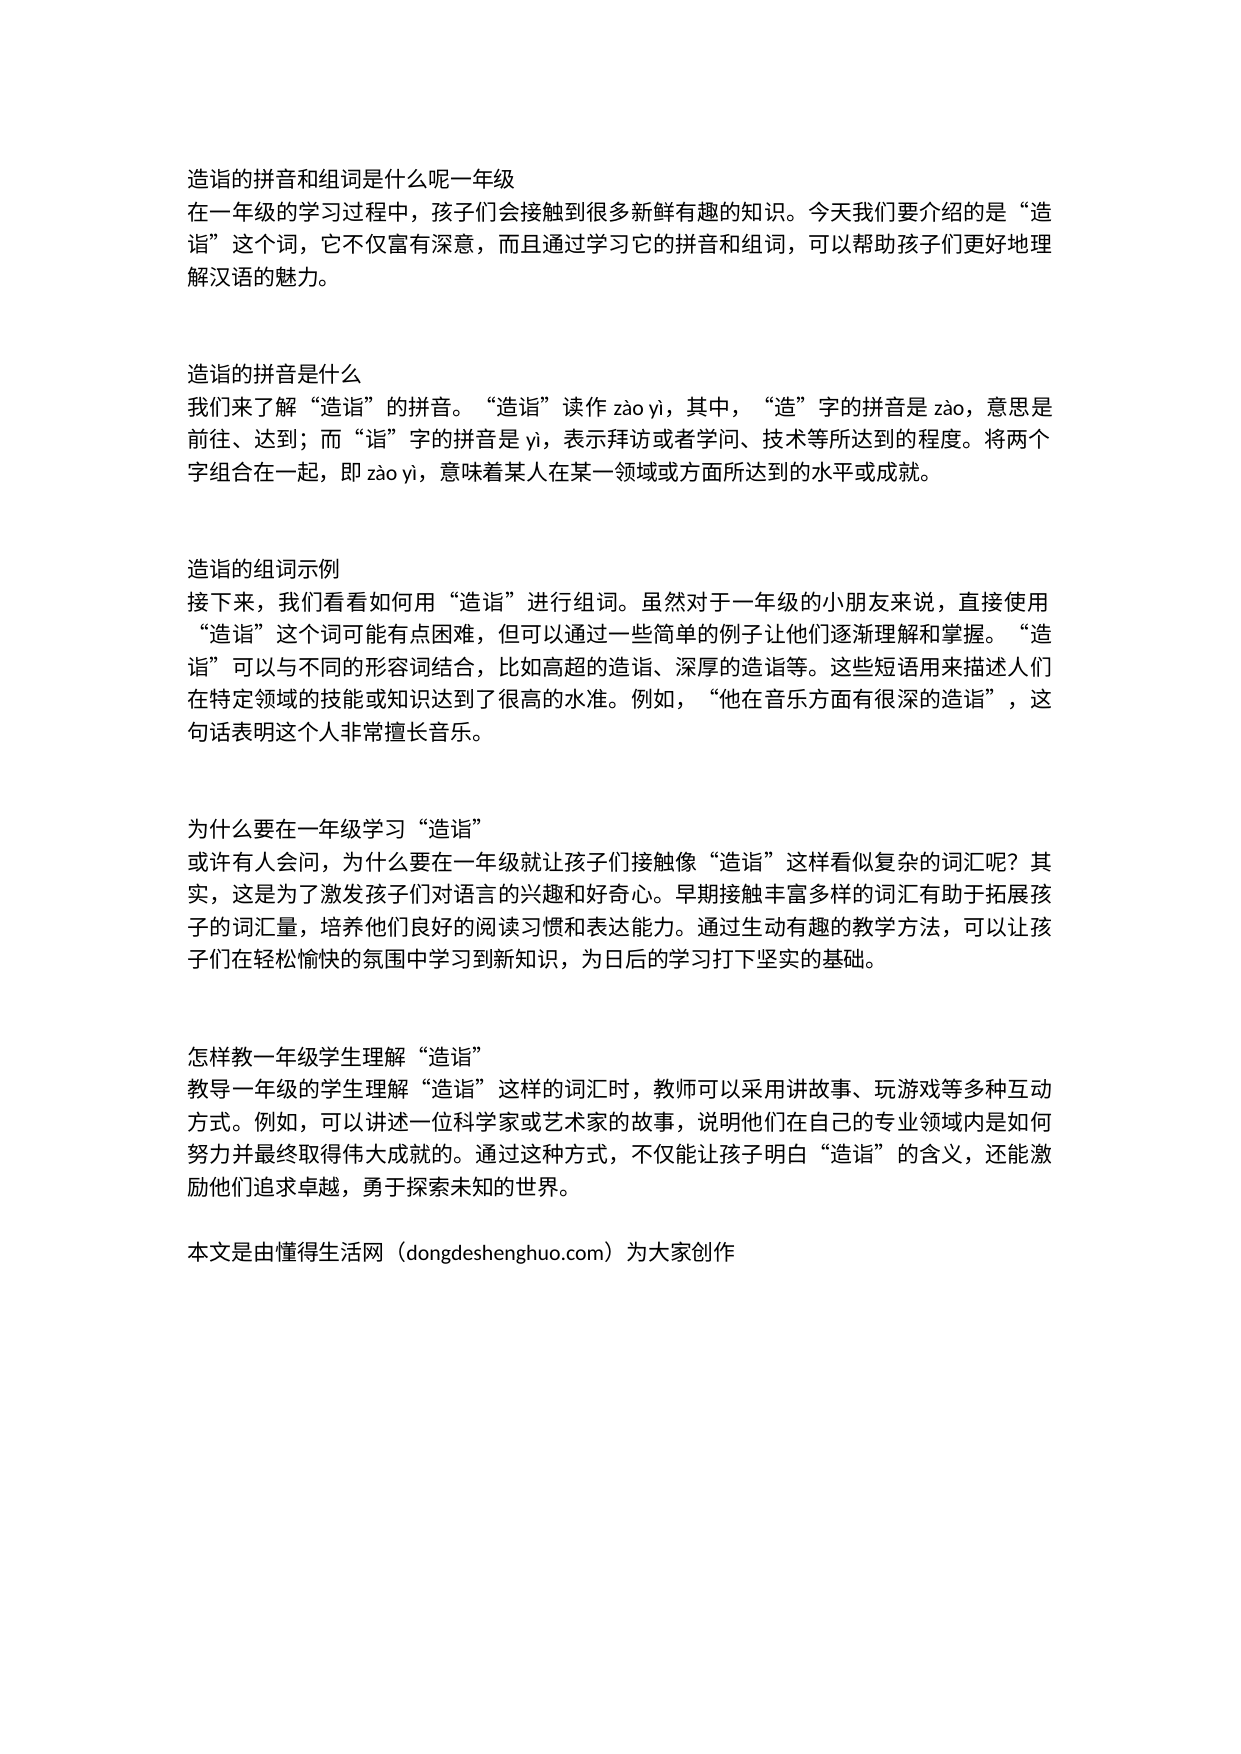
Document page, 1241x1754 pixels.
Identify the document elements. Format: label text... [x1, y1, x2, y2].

text 怎样教一年级学生理解“造诣” [187, 1039, 1053, 1072]
text 我们来了解“造诣”的拼音。“造诣”读作 zào yì，其中，“造”字的拼音是zào，意思是前往、达到；而“诣”字的拼音是yì，表示拜访或者学问、技术等所达到的程度。将两个字组合在一起，即zào yì，意味着某人在某一领域或方面所达到的水平或成就。 [187, 389, 1053, 487]
text 造诣的组词示例 [187, 552, 1053, 584]
text 教导一年级的学生理解“造诣”这样的词汇时，教师可以采用讲故事、玩游戏等多种互动方式。例如，可以讲述一位科学家或艺术家的故事，说明他们在自己的专业领域内是如何努力并最终取得伟大成就的。通过这种方式，不仅能让孩子明白“造诣”的含义，还能激励他们追求卓越，勇于探索未知的世界。 [187, 1072, 1053, 1202]
text 为什么要在一年级学习“造诣” [187, 812, 1053, 844]
text 本文是由懂得生活网（dongdeshenghuo.com）为大家创作 [187, 1234, 1053, 1267]
text 造诣的拼音和组词是什么呢一年级 [187, 162, 1053, 194]
text 或许有人会问，为什么要在一年级就让孩子们接触像“造诣”这样看似复杂的词汇呢？其实，这是为了激发孩子们对语言的兴趣和好奇心。早期接触丰富多样的词汇有助于拓展孩子的词汇量，培养他们良好的阅读习惯和表达能力。通过生动有趣的教学方法，可以让孩子们在轻松愉快的氛围中学习到新知识，为日后的学习打下坚实的基础。 [187, 844, 1053, 974]
text 造诣的拼音是什么 [187, 357, 1053, 389]
text 在一年级的学习过程中，孩子们会接触到很多新鲜有趣的知识。今天我们要介绍的是“造诣”这个词，它不仅富有深意，而且通过学习它的拼音和组词，可以帮助孩子们更好地理解汉语的魅力。 [187, 194, 1053, 292]
text 接下来，我们看看如何用“造诣”进行组词。虽然对于一年级的小朋友来说，直接使用“造诣”这个词可能有点困难，但可以通过一些简单的例子让他们逐渐理解和掌握。“造诣”可以与不同的形容词结合，比如高超的造诣、深厚的造诣等。这些短语用来描述人们在特定领域的技能或知识达到了很高的水准。例如，“他在音乐方面有很深的造诣”，这句话表明这个人非常擅长音乐。 [187, 584, 1053, 747]
